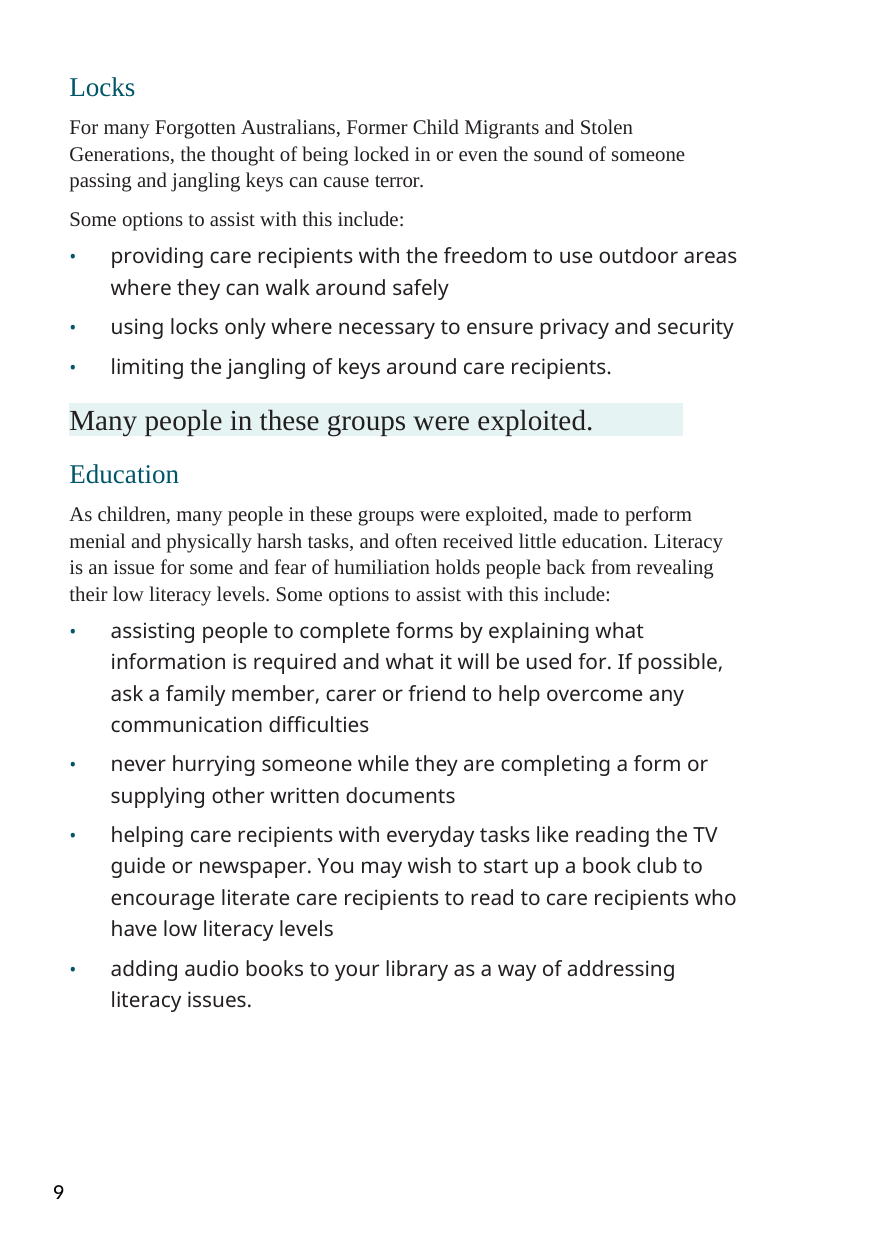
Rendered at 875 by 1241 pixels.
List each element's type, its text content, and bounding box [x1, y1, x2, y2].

list providing care recipients with the freedom to use outdoor areas where they can walk around safely [69, 242, 745, 301]
subtitle Education [69, 458, 745, 489]
list helping care recipients with everyday tasks like reading the TV guide or newspaper. You may wish to start up a book club to encourage literate care recipients to read to care recipients who have low literacy levels [69, 820, 745, 943]
list never hurrying someone while they are completing a form or supplying other written documents [69, 749, 745, 809]
text Many people in these groups were exploited. [69, 403, 683, 436]
text Some options to assist with this include: [69, 207, 731, 231]
list using locks only where necessary to ensure privacy and security [69, 312, 745, 341]
text As children, many people in these groups were exploited, made to perform menial and physically harsh tasks, and often received little education. Literacy is an issue for some and fear of humiliation holds people back from revealing their low literacy levels. Some options to assist with this include: [69, 502, 731, 606]
subtitle Locks [69, 72, 745, 103]
text For many Forgotten Australians, Former Child Migrants and Stolen Generations, the thought of being locked in or even the sound of someone passing and jangling keys can cause terror. [69, 115, 731, 192]
list limiting the jangling of keys around care recipients. [69, 352, 745, 380]
list adding audio books to your library as a way of addressing literacy issues. [69, 954, 745, 1013]
picture [90, 464, 95, 481]
list assisting people to complete forms by explaining what information is required and what it will be used for. If possible, ask a family member, carer or friend to help overcome any communication difficulties [69, 616, 745, 738]
